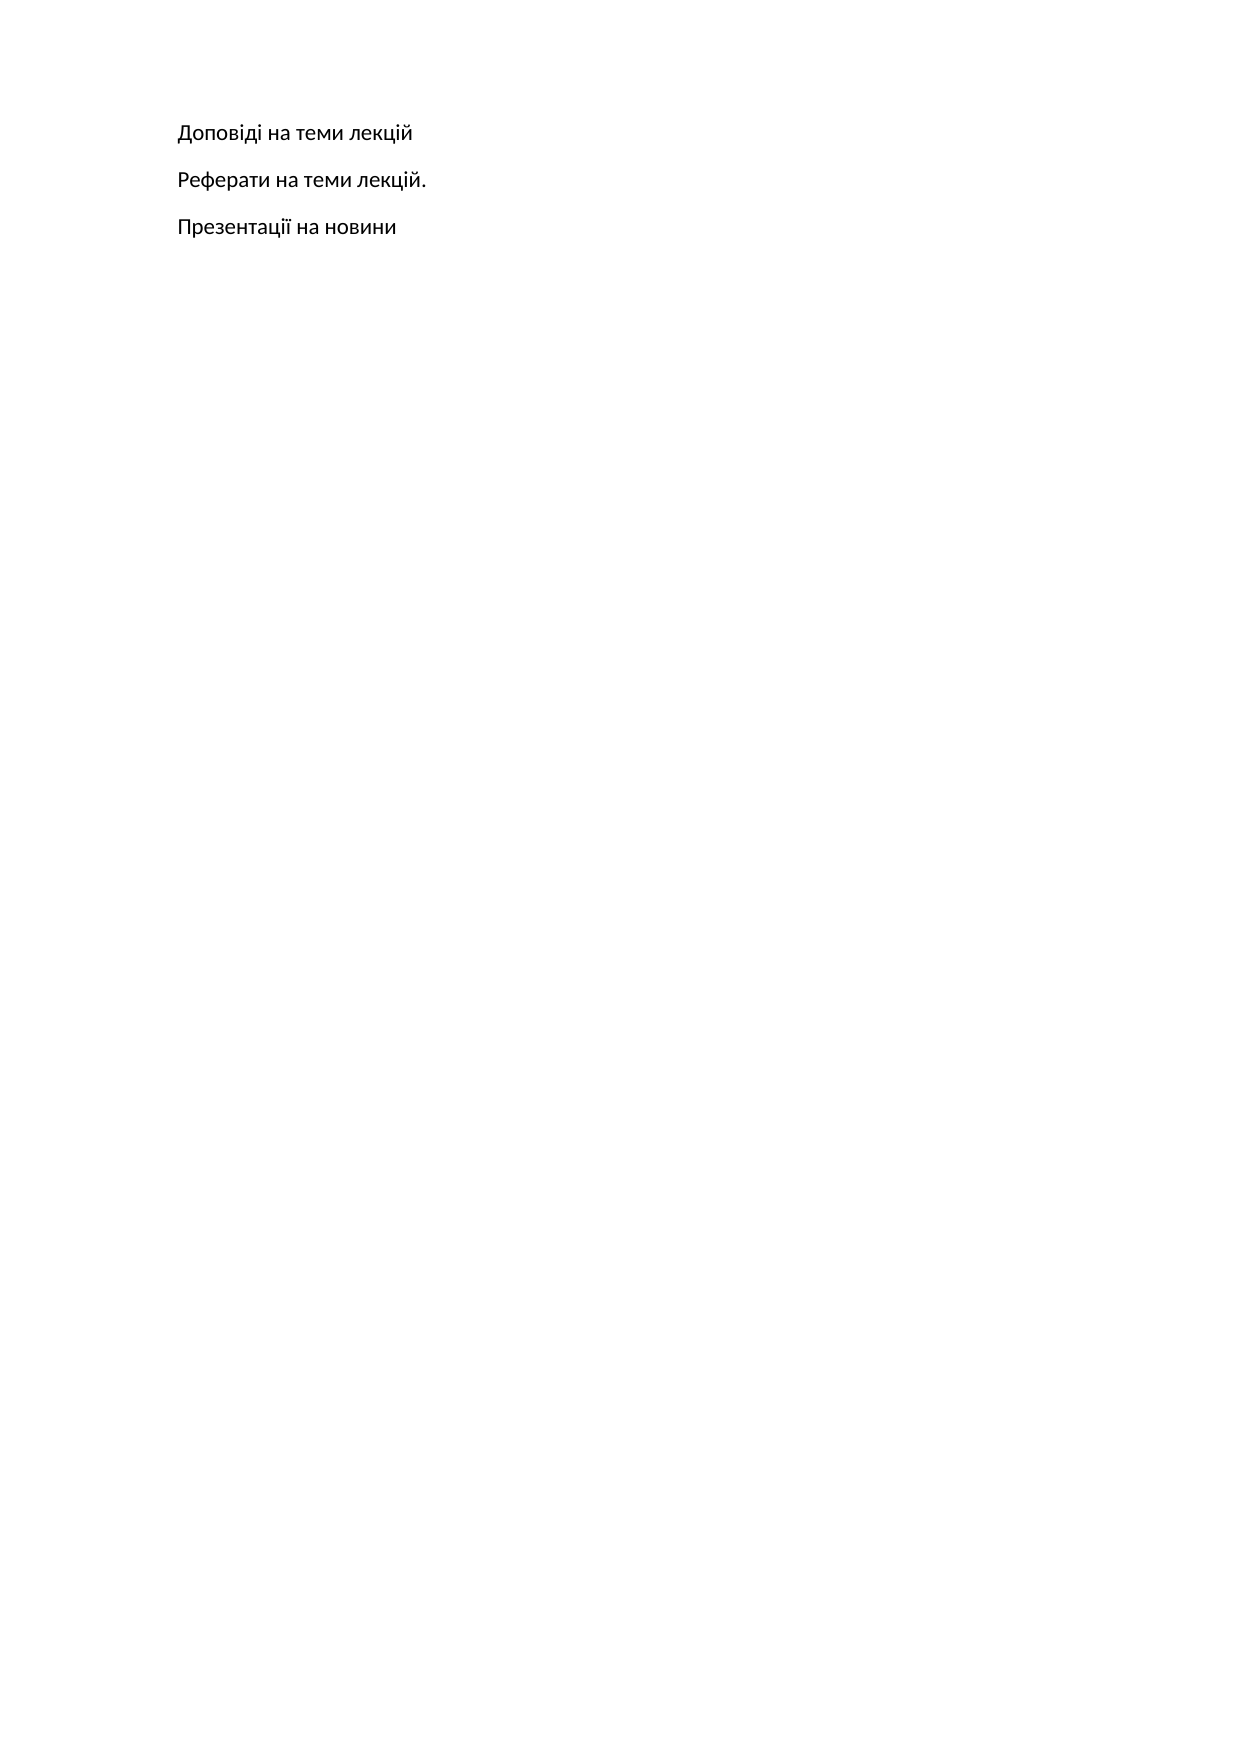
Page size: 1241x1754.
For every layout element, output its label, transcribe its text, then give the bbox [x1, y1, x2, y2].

text Презентації на новини [177, 212, 1152, 240]
text Реферати на теми лекцій. [177, 165, 1152, 193]
text Доповіді на теми лекцій [177, 118, 1152, 146]
